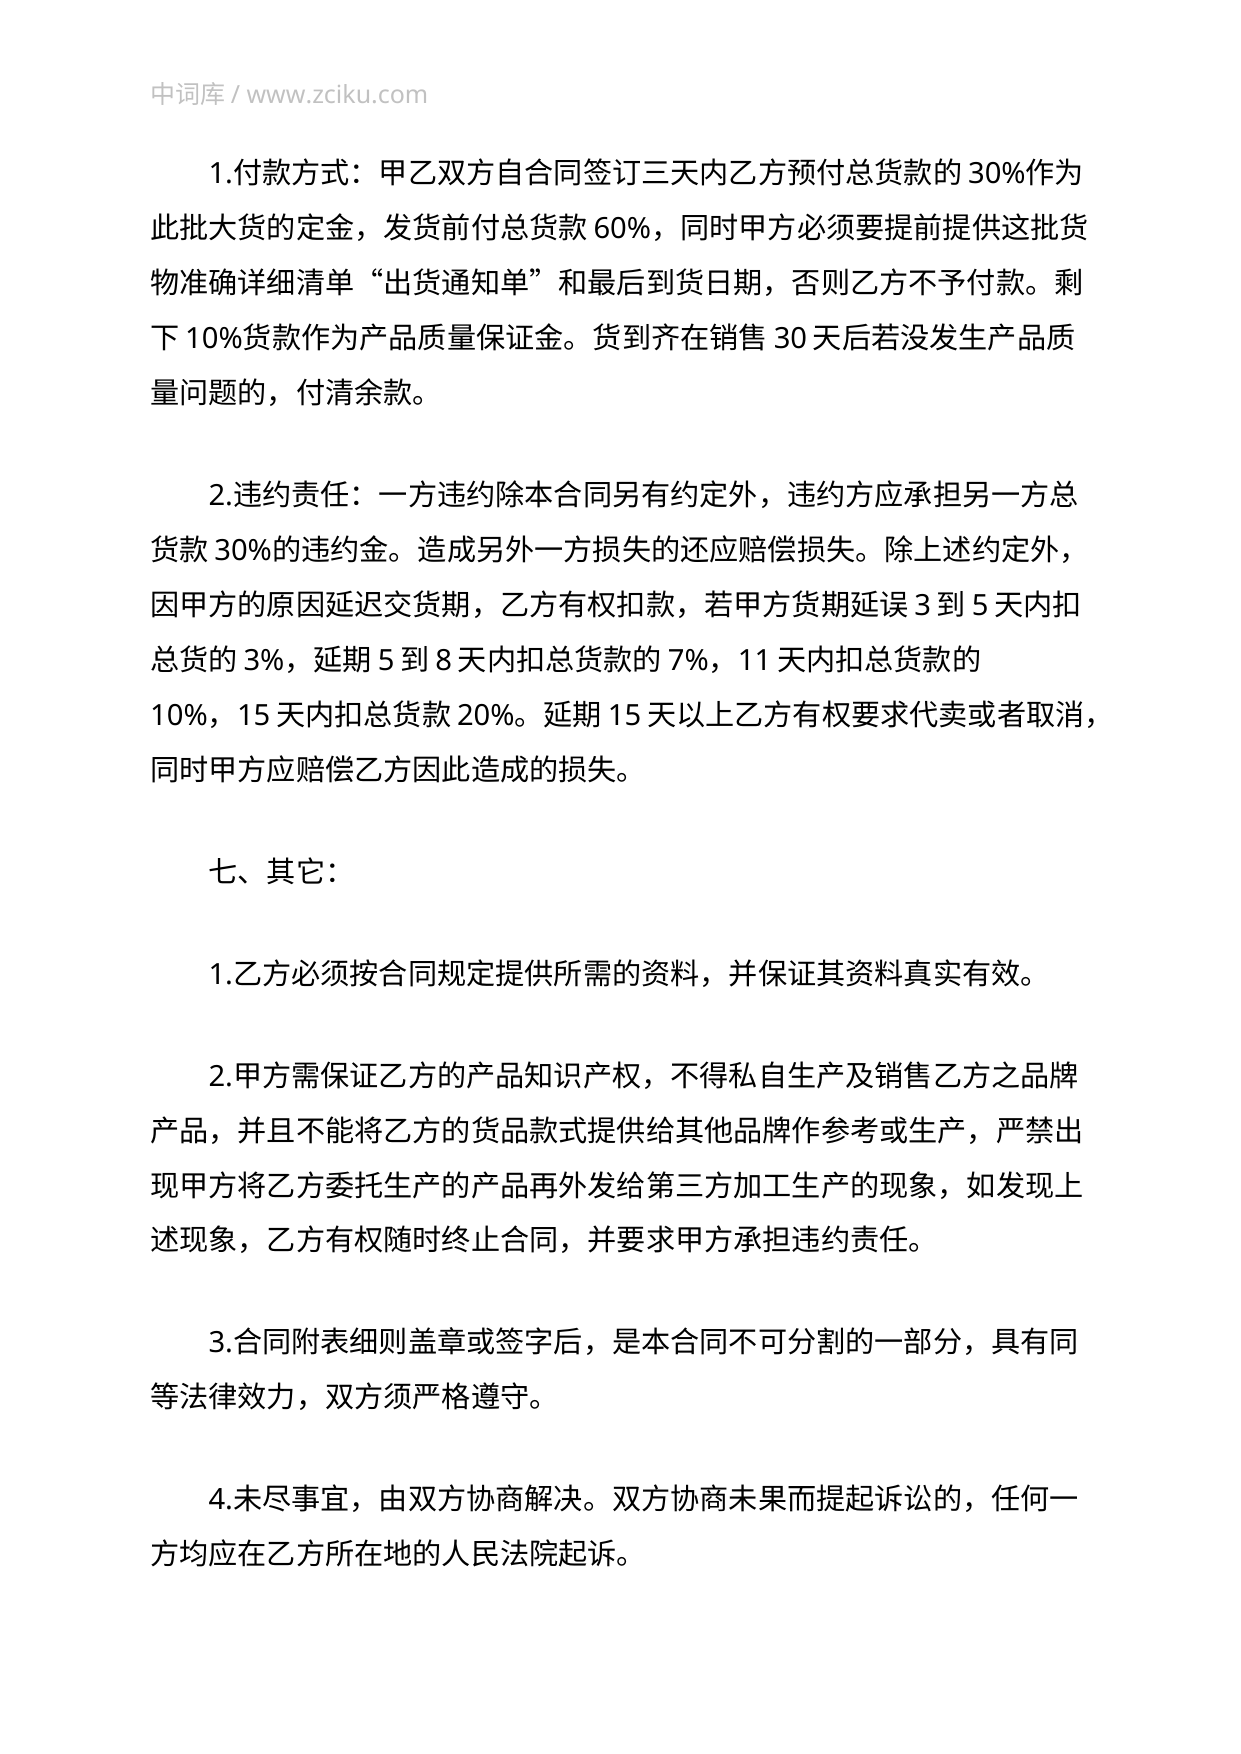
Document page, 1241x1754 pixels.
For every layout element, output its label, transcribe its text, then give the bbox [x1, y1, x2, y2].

text 3.合同附表细则盖章或签字后，是本合同不可分割的一部分，具有同等法律效力，双方须严格遵守。 [150, 1319, 1090, 1416]
text 七、其它： [150, 848, 1090, 891]
text 2.违约责任：一方违约除本合同另有约定外，违约方应承担另一方总货款30%的违约金。造成另外一方损失的还应赔偿损失。除上述约定外，因甲方的原因延迟交货期，乙方有权扣款，若甲方货期延误3到5天内扣总货的3%，延期5到8天内扣总货款的7%，11天内扣总货款的10%，15天内扣总货款20%。延期15天以上乙方有权要求代卖或者取消，同时甲方应赔偿乙方因此造成的损失。 [150, 472, 1090, 789]
text 1.乙方必须按合同规定提供所需的资料，并保证其资料真实有效。 [150, 950, 1090, 993]
text 1.付款方式：甲乙双方自合同签订三天内乙方预付总货款的30%作为此批大货的定金，发货前付总货款60%，同时甲方必须要提前提供这批货物准确详细清单“出货通知单”和最后到货日期，否则乙方不予付款。剩下10%货款作为产品质量保证金。货到齐在销售30天后若没发生产品质量问题的，付清余款。 [150, 150, 1090, 412]
text 4.未尽事宜，由双方协商解决。双方协商未果而提起诉讼的，任何一方均应在乙方所在地的人民法院起诉。 [150, 1476, 1090, 1573]
text 2.甲方需保证乙方的产品知识产权，不得私自生产及销售乙方之品牌产品，并且不能将乙方的货品款式提供给其他品牌作参考或生产，严禁出现甲方将乙方委托生产的产品再外发给第三方加工生产的现象，如发现上述现象，乙方有权随时终止合同，并要求甲方承担违约责任。 [150, 1052, 1090, 1259]
